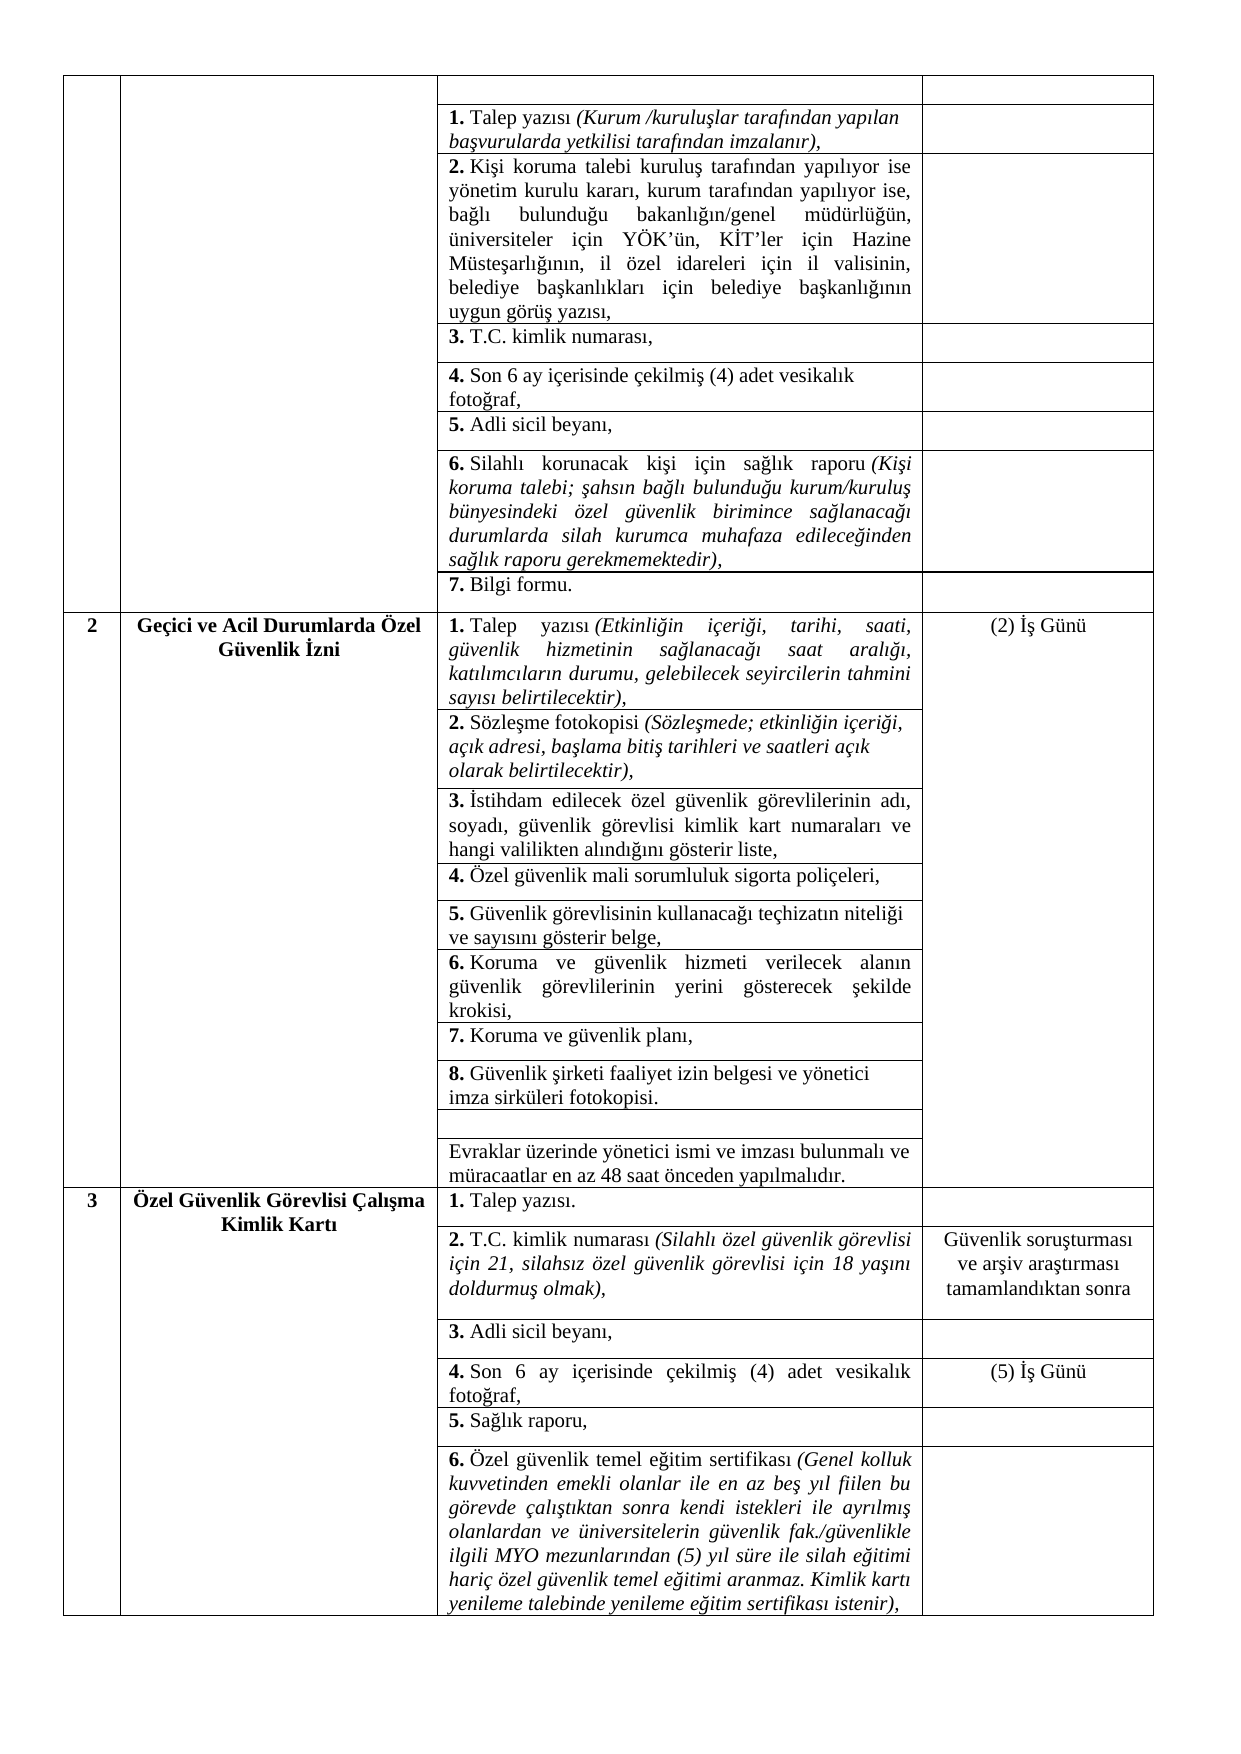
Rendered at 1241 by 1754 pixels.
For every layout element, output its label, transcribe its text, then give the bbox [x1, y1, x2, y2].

table_cell [923, 1408, 1153, 1446]
table_cell 1. Talep yazısı (Kurum /kuruluşlar tarafından yapılan başvurularda yetkilisi tarafından imzalanır), [438, 105, 922, 153]
table_cell 6. Silahlı korunacak kişi için sağlık raporu (Kişi koruma talebi; şahsın bağlı bulunduğu kurum/kuruluş bünyesindeki özel güvenlik birimince sağlanacağı durumlarda silah kurumca muhafaza edileceğinden sağlık raporu gerekmemektedir), [438, 451, 922, 571]
table_cell 3. T.C. kimlik numarası, [438, 324, 922, 362]
table_cell 2. Sözleşme fotokopisi (Sözleşmede; etkinliğin içeriği, açık adresi, başlama bitiş tarihleri ve saatleri açık olarak belirtilecektir), [438, 710, 922, 787]
table_cell 7. Koruma ve güvenlik planı, [438, 1023, 922, 1060]
table_cell 2. Kişi koruma talebi kuruluş tarafından yapılıyor ise yönetim kurulu kararı, kurum tarafından yapılıyor ise, bağlı bulunduğu bakanlığın/genel müdürlüğün, üniversiteler için YÖK’ün, KİT’ler için Hazine Müsteşarlığının, il özel idareleri için il valisinin, belediye başkanlıkları için belediye başkanlığının uygun görüş yazısı, [438, 154, 922, 323]
table_cell (5) İş Günü [923, 1359, 1153, 1407]
table_cell [923, 573, 1153, 612]
table_cell 2 [64, 613, 120, 1187]
table_cell [438, 1110, 922, 1138]
table_cell [923, 412, 1153, 450]
table_cell [923, 154, 1153, 323]
table_cell Güvenlik soruşturması ve arşiv araştırması tamamlandıktan sonra [923, 1227, 1153, 1318]
table_cell [923, 363, 1153, 411]
table_cell [923, 1447, 1153, 1615]
table_cell [923, 76, 1153, 104]
table_cell 6. Özel güvenlik temel eğitim sertifikası (Genel kolluk kuvvetinden emekli olanlar ile en az beş yıl fiilen bu görevde çalıştıktan sonra kendi istekleri ile ayrılmış olanlardan ve üniversitelerin güvenlik fak./güvenlikle ilgili MYO mezunlarından (5) yıl süre ile silah eğitimi hariç özel güvenlik temel eğitimi aranmaz. Kimlik kartı yenileme talebinde yenileme eğitim sertifikası istenir), [438, 1447, 922, 1615]
table_cell 7. Bilgi formu. [438, 573, 922, 612]
table_cell 3. İstihdam edilecek özel güvenlik görevlilerinin adı, soyadı, güvenlik görevlisi kimlik kart numaraları ve hangi valilikten alındığını gösterir liste, [438, 789, 922, 862]
table_cell [923, 1320, 1153, 1357]
table_cell 4. Son 6 ay içerisinde çekilmiş (4) adet vesikalık fotoğraf, [438, 1359, 922, 1407]
table_cell Özel Güvenlik Görevlisi Çalışma Kimlik Kartı [121, 1188, 437, 1615]
table_cell [923, 105, 1153, 153]
table_cell 8. Güvenlik şirketi faaliyet izin belgesi ve yönetici imza sirküleri fotokopisi. [438, 1061, 922, 1109]
table_cell 1. Talep yazısı. [438, 1188, 922, 1226]
table_cell (2) İş Günü [923, 613, 1153, 1187]
table_cell 5. Adli sicil beyanı, [438, 412, 922, 450]
table_cell 3 [64, 1188, 120, 1615]
table_cell 5. Sağlık raporu, [438, 1408, 922, 1446]
table_cell 2. T.C. kimlik numarası (Silahlı özel güvenlik görevlisi için 21, silahsız özel güvenlik görevlisi için 18 yaşını doldurmuş olmak), [438, 1227, 922, 1318]
table_cell 1. Talep yazısı (Etkinliğin içeriği, tarihi, saati, güvenlik hizmetinin sağlanacağı saat aralığı, katılımcıların durumu, gelebilecek seyircilerin tahmini sayısı belirtilecektir), [438, 613, 922, 709]
table_cell Evraklar üzerinde yönetici ismi ve imzası bulunmalı ve müracaatlar en az 48 saat önceden yapılmalıdır. [438, 1139, 922, 1187]
table_cell Geçici ve Acil Durumlarda Özel Güvenlik İzni [121, 613, 437, 1187]
table_cell [923, 1188, 1153, 1226]
table_cell 5. Güvenlik görevlisinin kullanacağı teçhizatın niteliği ve sayısını gösterir belge, [438, 901, 922, 949]
table_cell [438, 76, 922, 104]
table_cell 3. Adli sicil beyanı, [438, 1320, 922, 1357]
table_cell [923, 451, 1153, 571]
table_cell 4. Son 6 ay içerisinde çekilmiş (4) adet vesikalık fotoğraf, [438, 363, 922, 411]
table_cell [923, 324, 1153, 362]
table_cell 4. Özel güvenlik mali sorumluluk sigorta poliçeleri, [438, 864, 922, 900]
table_cell 6. Koruma ve güvenlik hizmeti verilecek alanın güvenlik görevlilerinin yerini gösterecek şekilde krokisi, [438, 950, 922, 1022]
